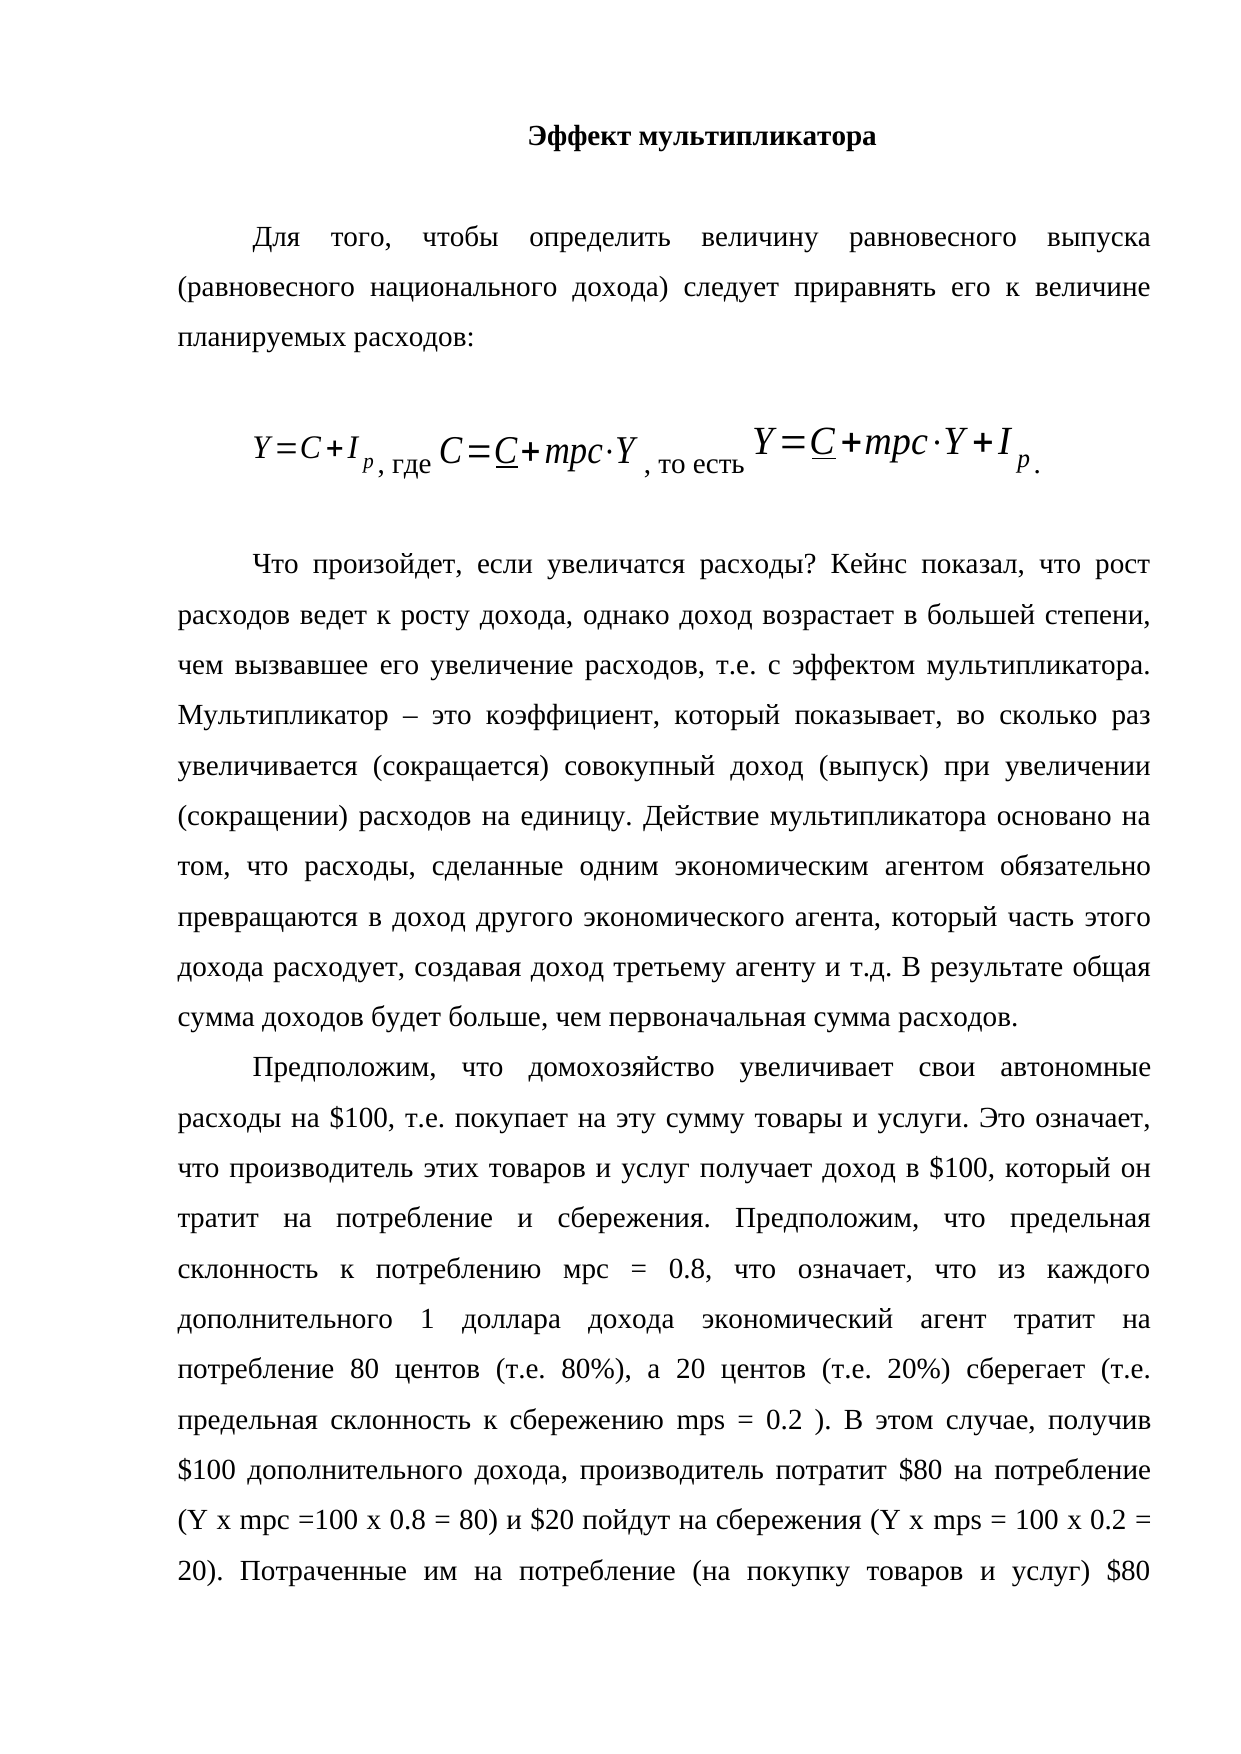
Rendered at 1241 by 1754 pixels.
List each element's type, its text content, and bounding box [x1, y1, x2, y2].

text Для того, чтобы определить величину равновесного выпуска (равновесного национального дохода) следует приравнять его к величине планируемых расходов: [177, 219, 1152, 353]
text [177, 1049, 1152, 1586]
text , где , то есть . [177, 420, 1152, 479]
text Что произойдет, если увеличатся расходы? Кейнс показал, что рост расходов ведет к росту дохода, однако доход возрастает в большей степени, чем вызвавшее его увеличение расходов, т.е. с эффектом мультипликатора. Мультипликатор – это коэффициент, который показывает, во сколько раз увеличивается (сокращается) совокупный доход (выпуск) при увеличении (сокращении) расходов на единицу. Действие мультипликатора основано на том, что расходы, сделанные одним экономическим агентом обязательно превращаются в доход другого экономического агента, который часть этого дохода расходует, создавая доход третьему агенту и т.д. В результате общая сумма доходов будет больше, чем первоначальная сумма расходов. [177, 546, 1152, 1033]
text Эффект мультипликатора [177, 118, 1152, 152]
